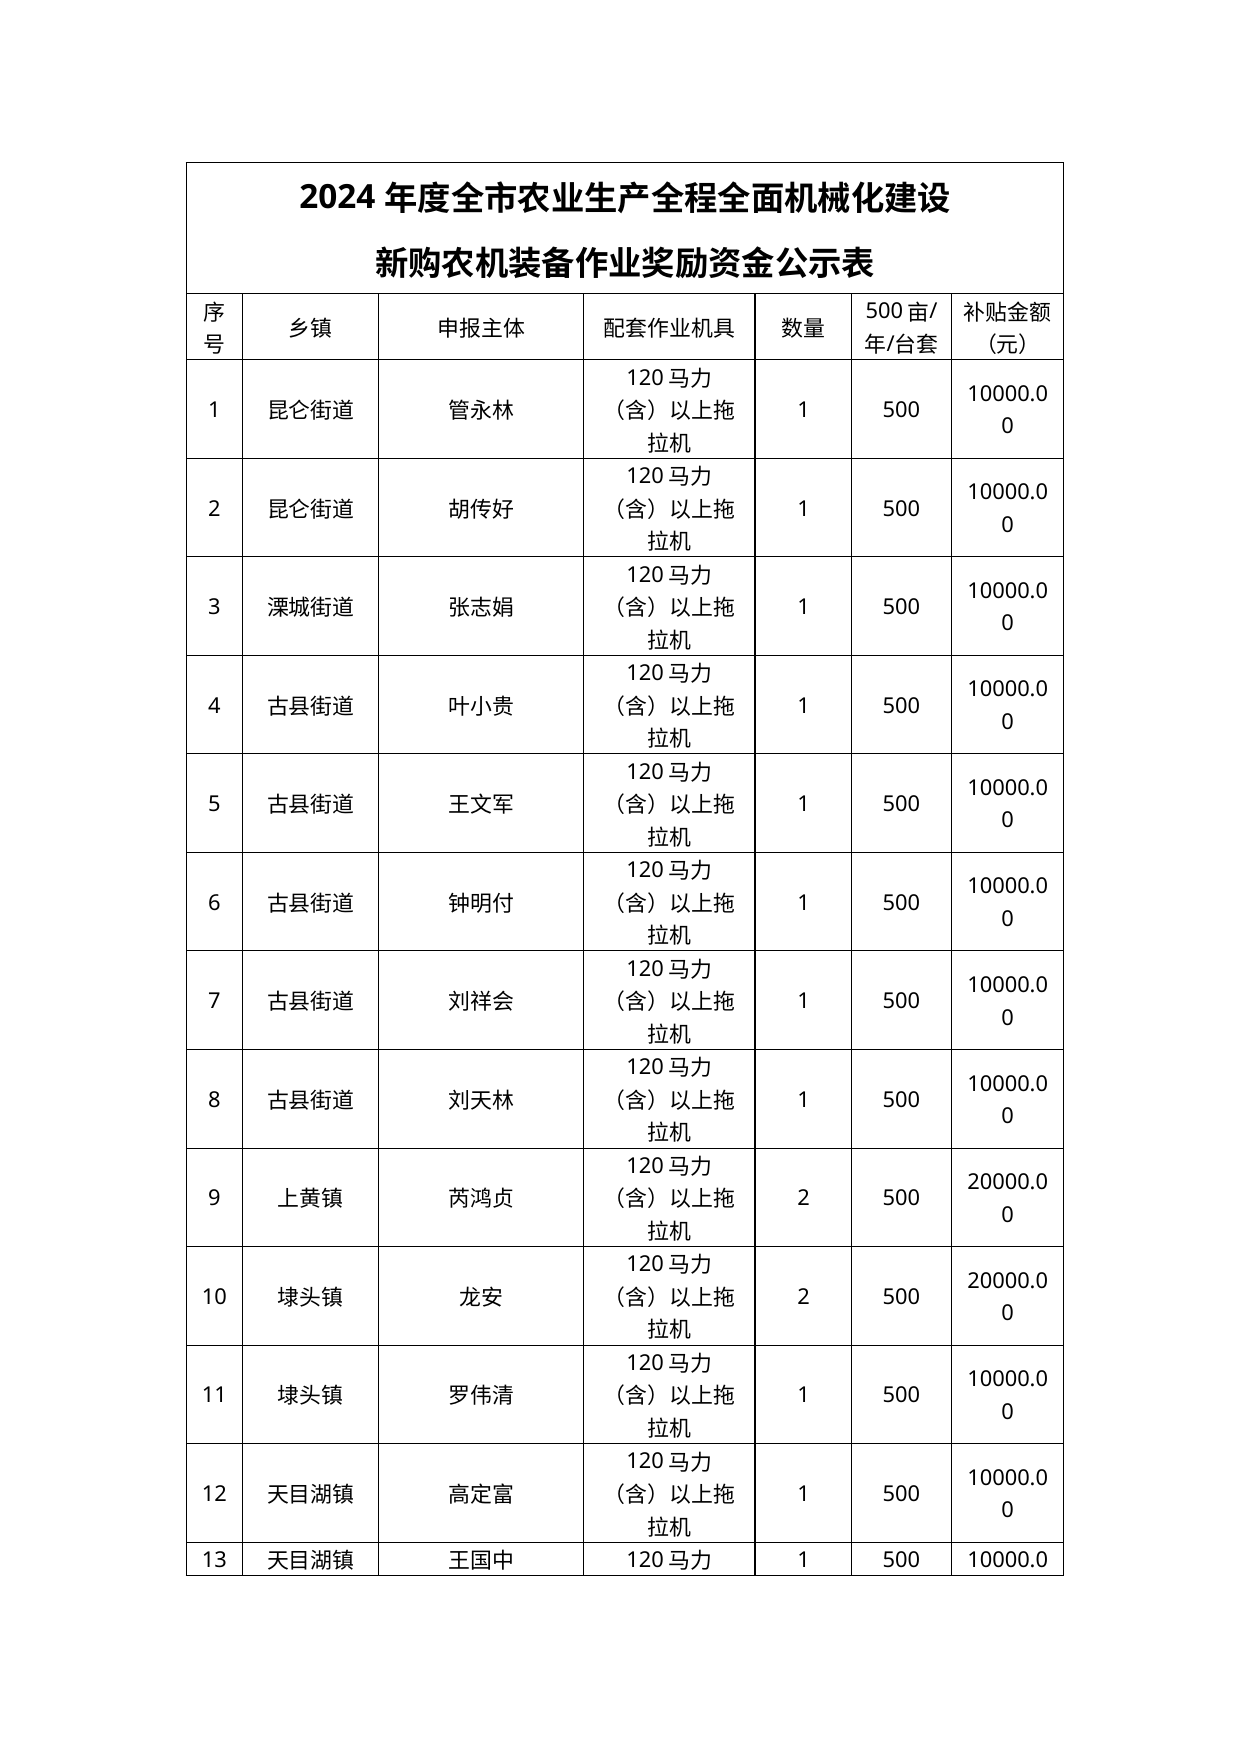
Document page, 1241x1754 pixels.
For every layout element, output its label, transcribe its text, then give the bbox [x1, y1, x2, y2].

table_cell 1 [187, 360, 242, 458]
table_cell 500 [852, 853, 951, 950]
table_cell 7 [187, 951, 242, 1049]
table_cell 500 [852, 557, 951, 655]
table_cell 500 [852, 656, 951, 753]
table_cell 溧城街道 [243, 557, 378, 655]
table_cell 120马力（含）以上拖拉机 [584, 557, 754, 655]
table_cell 管永林 [379, 360, 583, 458]
table_cell 4 [187, 656, 242, 753]
table_cell 6 [187, 853, 242, 950]
table_cell 乡镇 [243, 294, 378, 359]
table_cell 120马力（含）以上拖拉机 [584, 1444, 754, 1542]
table_cell 上黄镇 [243, 1149, 378, 1246]
table_cell 1 [756, 1050, 851, 1147]
table_cell 王文军 [379, 754, 583, 852]
table_cell 古县街道 [243, 656, 378, 753]
table_cell 13 [187, 1543, 242, 1575]
table_cell 120马力（含）以上拖拉机 [584, 459, 754, 556]
table_cell 申报主体 [379, 294, 583, 359]
table_cell 500 [852, 1247, 951, 1344]
table_cell 高定富 [379, 1444, 583, 1542]
table_cell 10000.00 [952, 557, 1063, 655]
table_cell 芮鸿贞 [379, 1149, 583, 1246]
table_cell 500 [852, 360, 951, 458]
table_cell 埭头镇 [243, 1346, 378, 1443]
table_cell 10000.00 [952, 656, 1063, 753]
table_cell 120马力（含）以上拖拉机 [584, 656, 754, 753]
table_cell 王国中 [379, 1543, 583, 1575]
table_cell 10000.00 [952, 1050, 1063, 1147]
table_cell 1 [756, 360, 851, 458]
table_cell 120马力（含）以上拖拉机 [584, 360, 754, 458]
table_cell 1 [756, 656, 851, 753]
table_cell 9 [187, 1149, 242, 1246]
table_cell 1 [756, 853, 851, 950]
table_cell 1 [756, 557, 851, 655]
table_cell 500 [852, 1149, 951, 1246]
table_cell 10000.00 [952, 1346, 1063, 1443]
table_cell 120马力（含）以上拖拉机 [584, 1543, 754, 1575]
table_cell 500 [852, 754, 951, 852]
table_cell 5 [187, 754, 242, 852]
table_cell 10000.00 [952, 951, 1063, 1049]
table_cell 10 [187, 1247, 242, 1344]
table_cell 120马力（含）以上拖拉机 [584, 1149, 754, 1246]
table_header 2024 年度全市农业生产全程全面机械化建设 新购农机装备作业奖励资金公示表 [187, 163, 1063, 293]
table_cell 刘祥会 [379, 951, 583, 1049]
table_cell 龙安 [379, 1247, 583, 1344]
table_cell 1 [756, 951, 851, 1049]
table_cell 1 [756, 459, 851, 556]
table_cell 120马力（含）以上拖拉机 [584, 1346, 754, 1443]
table_cell 10000.00 [952, 1543, 1063, 1575]
table_cell 配套作业机具 [584, 294, 754, 359]
table_cell 古县街道 [243, 853, 378, 950]
table_cell 叶小贵 [379, 656, 583, 753]
table_cell 500 [852, 1444, 951, 1542]
table_cell 120马力（含）以上拖拉机 [584, 853, 754, 950]
table_cell 120马力（含）以上拖拉机 [584, 951, 754, 1049]
table_cell 张志娟 [379, 557, 583, 655]
table_cell 古县街道 [243, 951, 378, 1049]
table_cell 8 [187, 1050, 242, 1147]
table_cell 500 [852, 1543, 951, 1575]
table_cell 10000.00 [952, 459, 1063, 556]
table_cell 10000.00 [952, 1444, 1063, 1542]
table_cell 天目湖镇 [243, 1543, 378, 1575]
table_cell 古县街道 [243, 754, 378, 852]
table_cell 120马力（含）以上拖拉机 [584, 754, 754, 852]
table_cell 1 [756, 1346, 851, 1443]
table_cell 数量 [756, 294, 851, 359]
table_cell 2 [756, 1247, 851, 1344]
table_cell 昆仑街道 [243, 360, 378, 458]
table_cell 10000.00 [952, 360, 1063, 458]
table_cell 刘天林 [379, 1050, 583, 1147]
table_cell 2 [756, 1149, 851, 1246]
table_cell 11 [187, 1346, 242, 1443]
table_cell 钟明付 [379, 853, 583, 950]
table_cell 天目湖镇 [243, 1444, 378, 1542]
table_cell 1 [756, 1543, 851, 1575]
table_cell 1 [756, 1444, 851, 1542]
table_cell 补贴金额 （元） [952, 294, 1063, 359]
table_cell 500 [852, 951, 951, 1049]
table_cell 2 [187, 459, 242, 556]
table_cell 500 [852, 1050, 951, 1147]
table_cell 20000.00 [952, 1247, 1063, 1344]
table_cell 20000.00 [952, 1149, 1063, 1246]
table_cell 昆仑街道 [243, 459, 378, 556]
table_cell 12 [187, 1444, 242, 1542]
table_cell 10000.00 [952, 853, 1063, 950]
table_cell 胡传好 [379, 459, 583, 556]
table_cell 120马力（含）以上拖拉机 [584, 1247, 754, 1344]
table_cell 古县街道 [243, 1050, 378, 1147]
table_cell 1 [756, 754, 851, 852]
table_cell 10000.00 [952, 754, 1063, 852]
table_cell 120马力（含）以上拖拉机 [584, 1050, 754, 1147]
table_cell 500亩/年/台套 [852, 294, 951, 359]
table_cell 序号 [187, 294, 242, 359]
table_cell 500 [852, 459, 951, 556]
table_cell 3 [187, 557, 242, 655]
table_cell 罗伟清 [379, 1346, 583, 1443]
table_cell 埭头镇 [243, 1247, 378, 1344]
table_cell 500 [852, 1346, 951, 1443]
